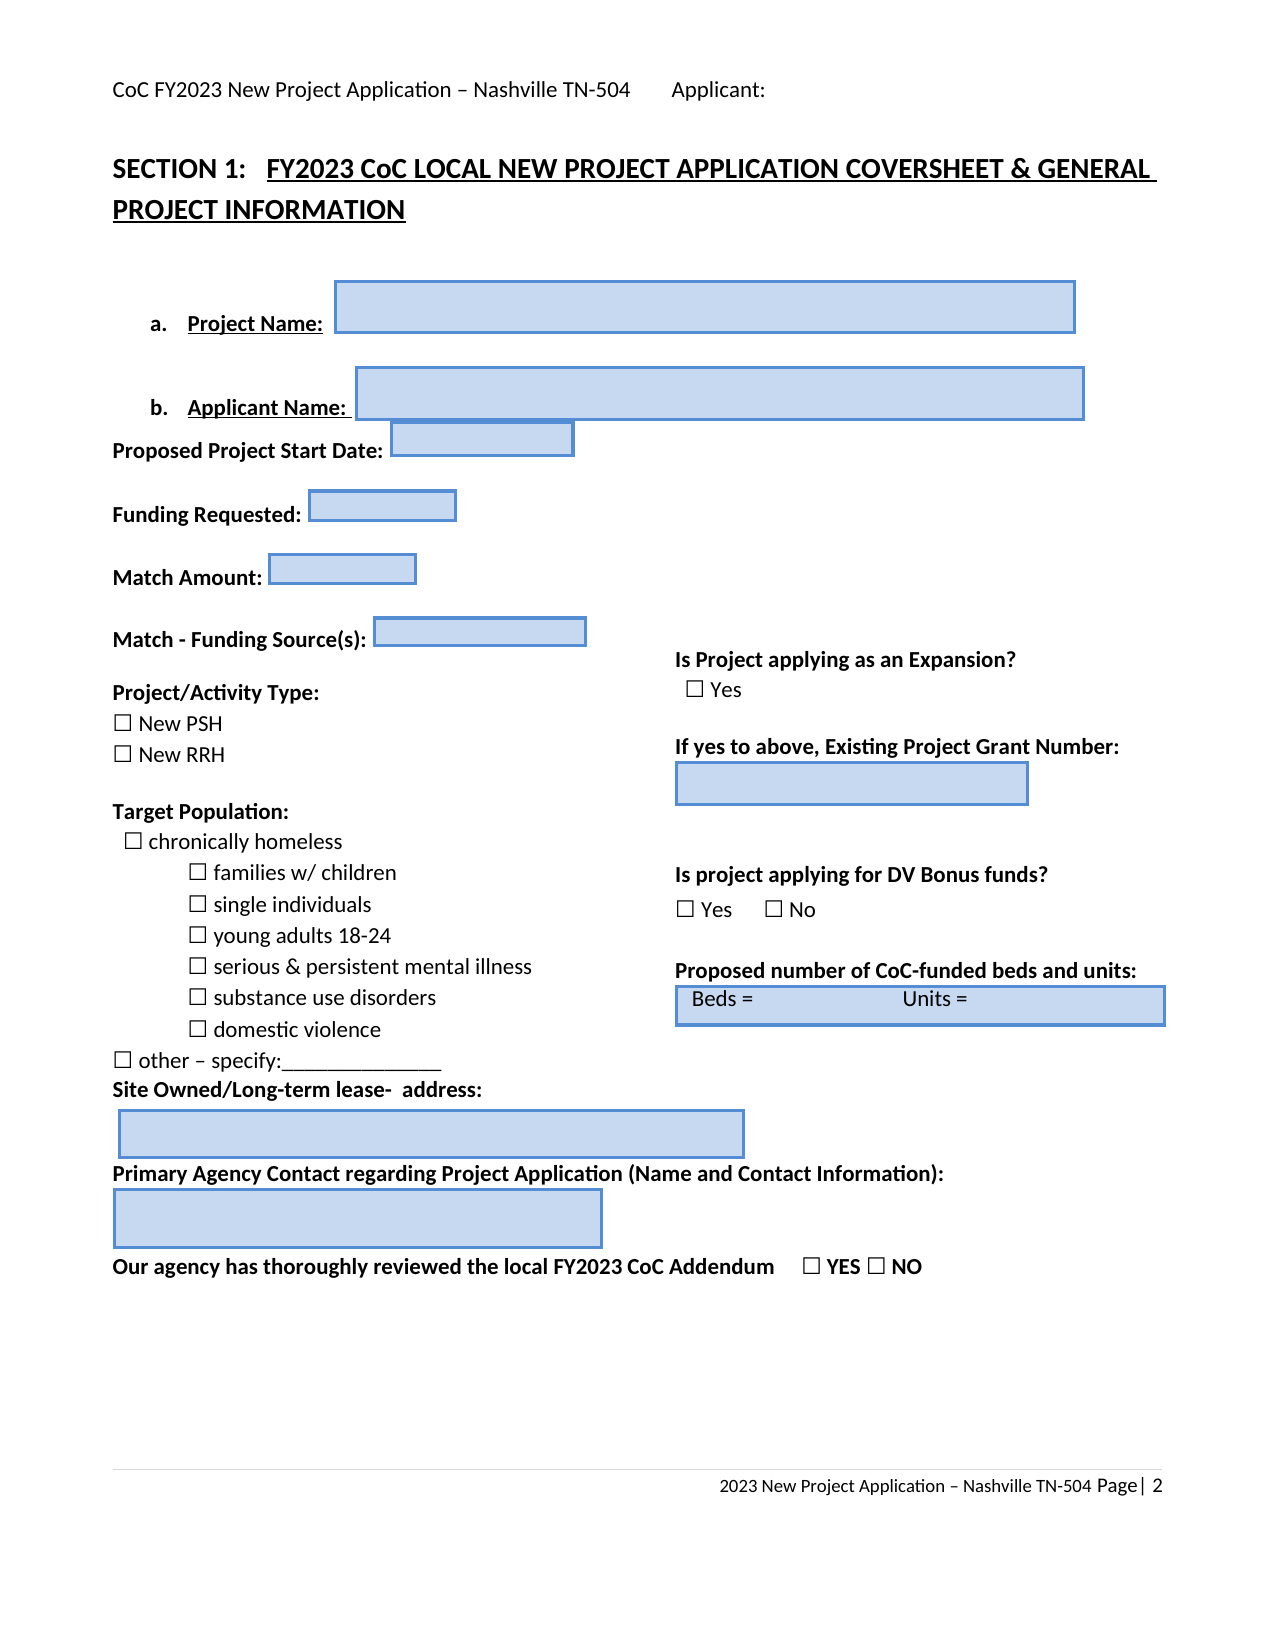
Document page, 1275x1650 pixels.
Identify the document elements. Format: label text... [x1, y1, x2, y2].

text ☐ other – specify:______________ [112, 1044, 1162, 1075]
text Is Project applying as an Expansion? [675, 645, 1162, 673]
text ☐ Yes ☐ No [675, 892, 1162, 924]
text Match - Funding Source(s): [112, 616, 600, 653]
text Is project applying for DV Bonus funds? [675, 860, 1162, 888]
text ☐ Yes [675, 673, 1162, 704]
text ☐ serious & persistent mental illness [112, 950, 600, 981]
text ☐ chronically homeless [112, 825, 600, 856]
text Funding Requested: [112, 489, 600, 528]
text SECTION 1: FY2023 CoC LOCAL NEW PROJECT APPLICATION COVERSHEET & GENERAL PROJECT INFORMATION [112, 150, 1162, 227]
text Proposed Project Start Date: [112, 421, 600, 464]
text Site Owned/Long-term lease- address: [112, 1075, 1162, 1103]
list Applicant Name: [150, 393, 1162, 421]
text Proposed number of CoC-funded beds and units: [675, 956, 1162, 984]
text Primary Agency Contact regarding Project Application (Name and Contact Information): [112, 1159, 1162, 1187]
text ☐ New RRH [112, 738, 600, 769]
list Project Name: [150, 309, 1162, 337]
text ☐ New PSH [112, 707, 600, 738]
text ☐ families w/ children [112, 856, 600, 888]
text ☐ single individuals [112, 888, 600, 919]
text Target Population: [112, 797, 600, 825]
text Our agency has thoroughly reviewed the local FY2023 CoC Addendum ☐ YES ☐ NO [112, 1249, 1162, 1281]
text Project/Activity Type: [112, 678, 600, 707]
text Match Amount: [112, 553, 600, 591]
text If yes to above, Existing Project Grant Number: [675, 732, 1162, 760]
text ☐ young adults 18-24 [112, 919, 600, 950]
text ☐ domestic violence [112, 1013, 600, 1044]
text ☐ substance use disorders [112, 981, 600, 1013]
